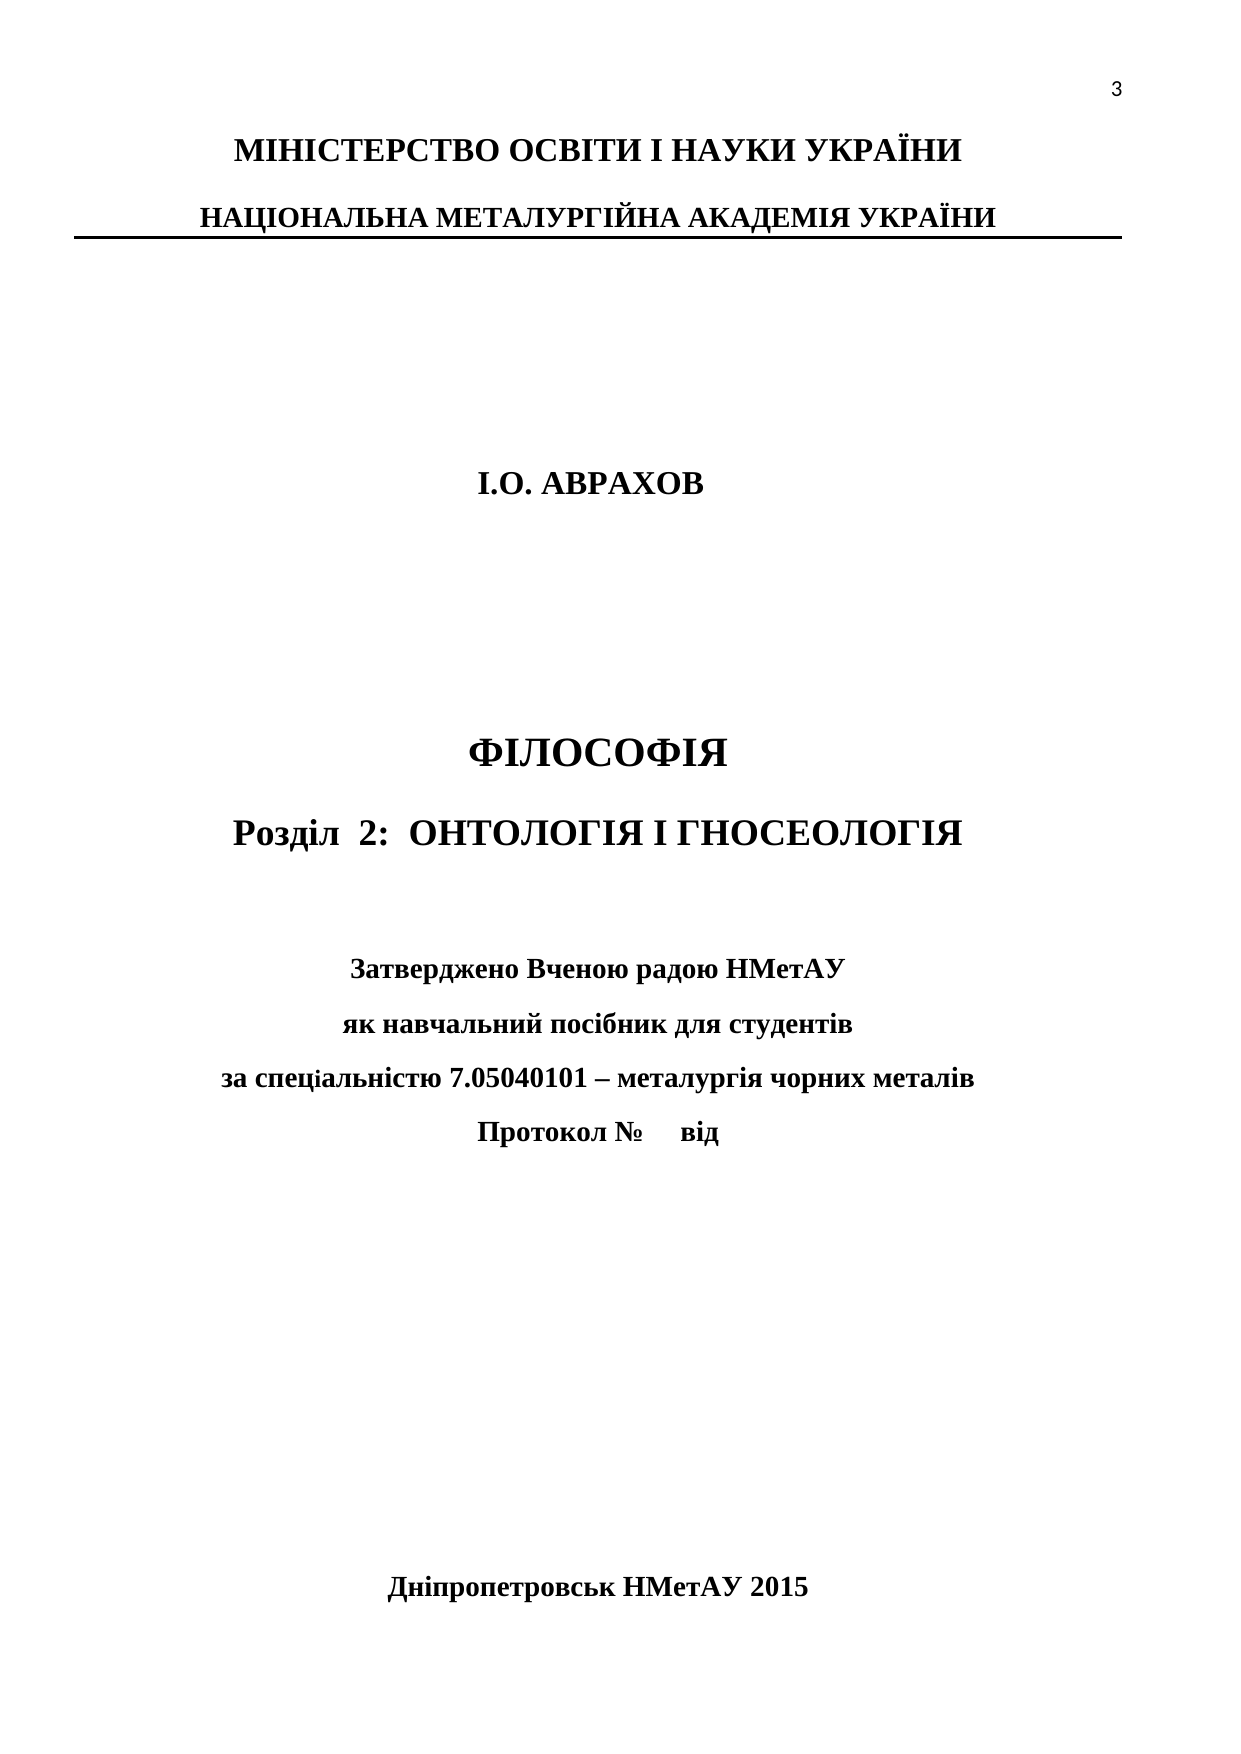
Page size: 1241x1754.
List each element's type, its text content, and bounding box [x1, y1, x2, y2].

text МІНІСТЕРСТВО ОСВІТИ І НАУКИ УКРАЇНИ [74, 130, 1122, 168]
text Протокол № від [74, 1114, 1122, 1148]
text І.О. АВРАХОВ [59, 463, 1122, 502]
text як навчальний посібник для студентів [74, 1006, 1122, 1039]
text Дніпропетровськ НМетАУ 2015 [74, 1569, 1122, 1602]
text Розділ 2: ОНТОЛОГІЯ І ГНОСЕОЛОГІЯ [74, 810, 1122, 853]
text НАЦІОНАЛЬНА МЕТАЛУРГІЙНА АКАДЕМІЯ УКРАЇНИ [74, 201, 1122, 236]
text Затверджено Вченою радою НМетАУ [74, 951, 1122, 985]
text ФІЛОСОФІЯ [74, 727, 1122, 775]
text за спеціальністю 7.05040101 – металургія чорних металів [74, 1060, 1122, 1094]
